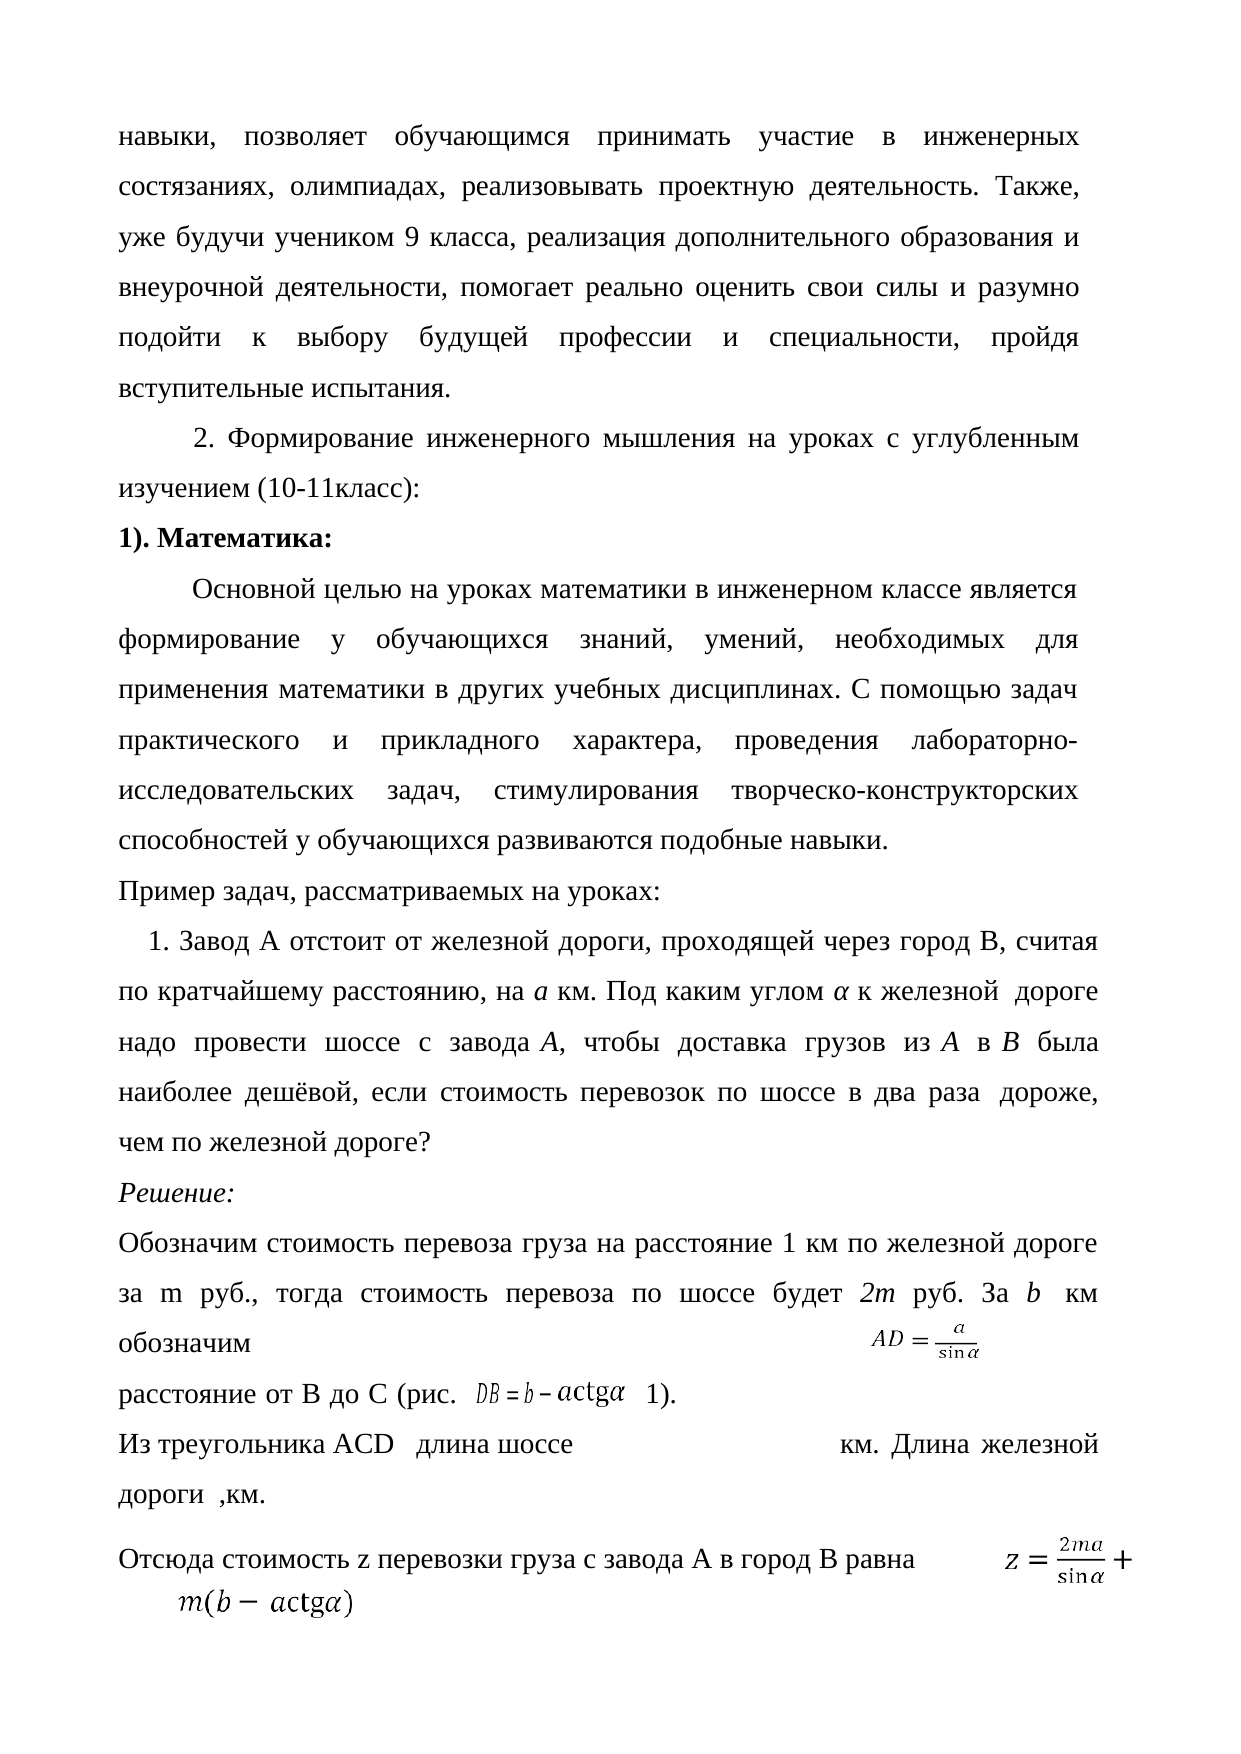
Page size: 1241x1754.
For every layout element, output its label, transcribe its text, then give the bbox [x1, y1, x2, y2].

picture [1058, 1568, 1087, 1583]
picture [476, 1383, 499, 1403]
text Обозначим стоимость перевоза груза на расстояние 1 км по железной дороге за m руб., тогда стоимость перевоза по шоссе будет 2m руб. За b км обозначим [118, 1225, 1099, 1359]
text Отсюда стоимость z перевозки груза с завода A в город В равна [118, 1541, 944, 1580]
text Основной целью на уроках математики в инженерном классе является формирование у обучающихся знаний, умений, необходимых для применения математики в других учебных дисциплинах. С помощью задач практического и прикладного характера, проведения лабораторно-исследовательских задач, стимулирования творческо-конструкторских способностей у обучающихся развиваются подобные навыки. [118, 571, 1078, 856]
text 1). Математика: [118, 521, 1078, 554]
text Пример задач, рассматриваемых на уроках: [118, 873, 1080, 906]
text Из треугольника ACD длина шоссе км. Длина железной дороги ,км. [118, 1426, 1099, 1510]
picture [1060, 1537, 1103, 1551]
text 2. Формирование инженерного мышления на уроках с углубленным изучением (10-11класс): [118, 420, 1080, 504]
text 1. Завод А отстоит от железной дороги, проходящей через город В, считая по кратчайшему расстоянию, на а км. Под каким углом α к железной дороге надо провести шоссе с завода А, чтобы доставка грузов из А в В была наиболее дешёвой, если стоимость перевозок по шоссе в два раза дороже, чем по железной дороге? [118, 923, 1099, 1158]
text расстояние от B до С (рис. 1). [118, 1376, 1099, 1409]
picture [939, 1346, 964, 1358]
picture [271, 1589, 352, 1618]
picture [1004, 1554, 1019, 1569]
picture [205, 1589, 230, 1618]
text Решение: [118, 1175, 1122, 1208]
picture [870, 1330, 903, 1346]
picture [1091, 1572, 1104, 1583]
picture [954, 1324, 965, 1333]
picture [558, 1382, 625, 1407]
picture [524, 1382, 533, 1403]
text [118, 118, 1080, 403]
picture [968, 1349, 979, 1358]
picture [178, 1596, 203, 1611]
